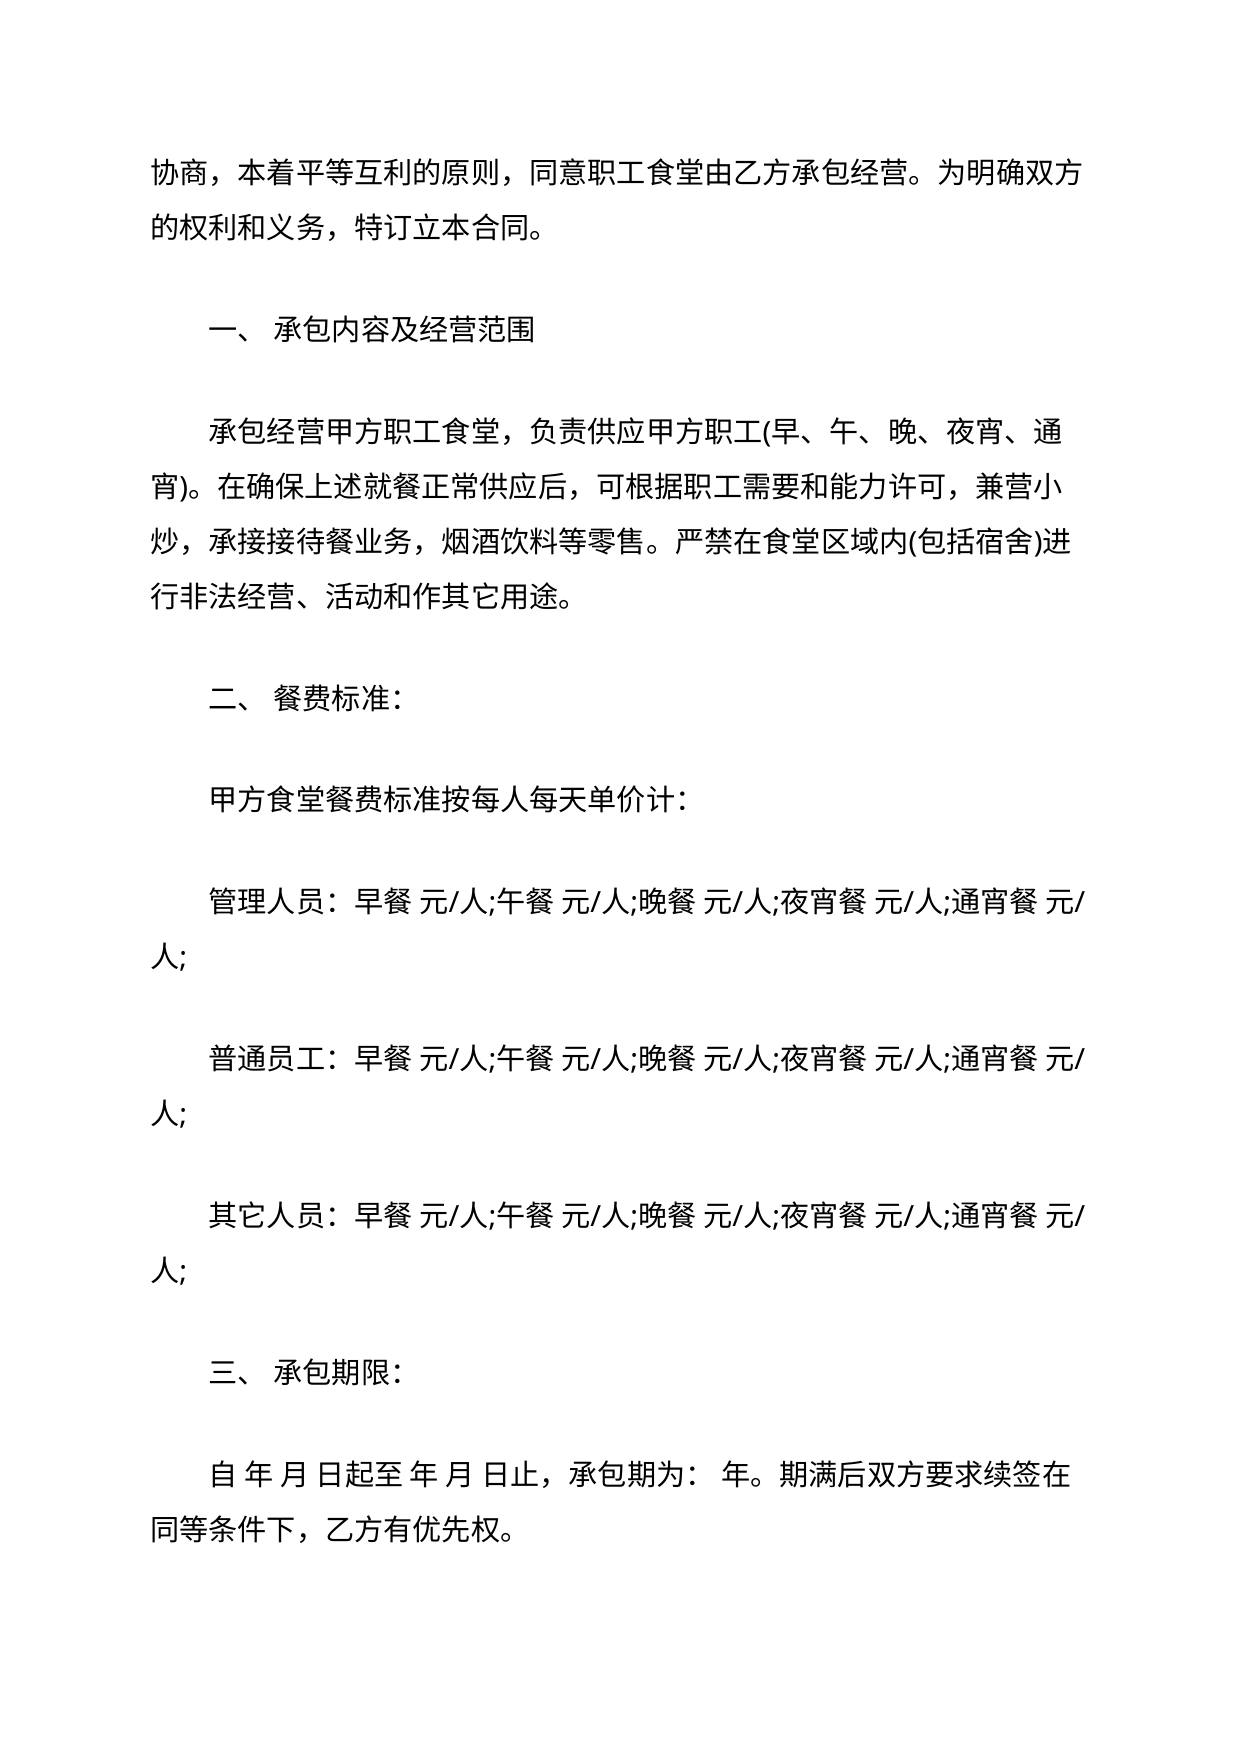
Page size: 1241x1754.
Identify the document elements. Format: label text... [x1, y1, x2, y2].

text 二、 餐费标准： [150, 675, 1090, 717]
text 普通员工：早餐 元/人;午餐 元/人;晚餐 元/人;夜宵餐 元/人;通宵餐 元/人; [150, 1036, 1090, 1133]
text 一、 承包内容及经营范围 [150, 307, 1090, 349]
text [150, 150, 1090, 247]
text 其它人员：早餐 元/人;午餐 元/人;晚餐 元/人;夜宵餐 元/人;通宵餐 元/人; [150, 1193, 1090, 1290]
text 承包经营甲方职工食堂，负责供应甲方职工(早、午、晚、夜宵、通宵)。在确保上述就餐正常供应后，可根据职工需要和能力许可，兼营小炒，承接接待餐业务，烟酒饮料等零售。严禁在食堂区域内(包括宿舍)进行非法经营、活动和作其它用途。 [150, 408, 1090, 616]
text 管理人员：早餐 元/人;午餐 元/人;晚餐 元/人;夜宵餐 元/人;通宵餐 元/人; [150, 879, 1090, 976]
text 三、 承包期限： [150, 1350, 1090, 1392]
text 自 年 月 日起至 年 月 日止，承包期为： 年。期满后双方要求续签在同等条件下，乙方有优先权。 [150, 1451, 1090, 1549]
text 甲方食堂餐费标准按每人每天单价计： [150, 777, 1090, 819]
